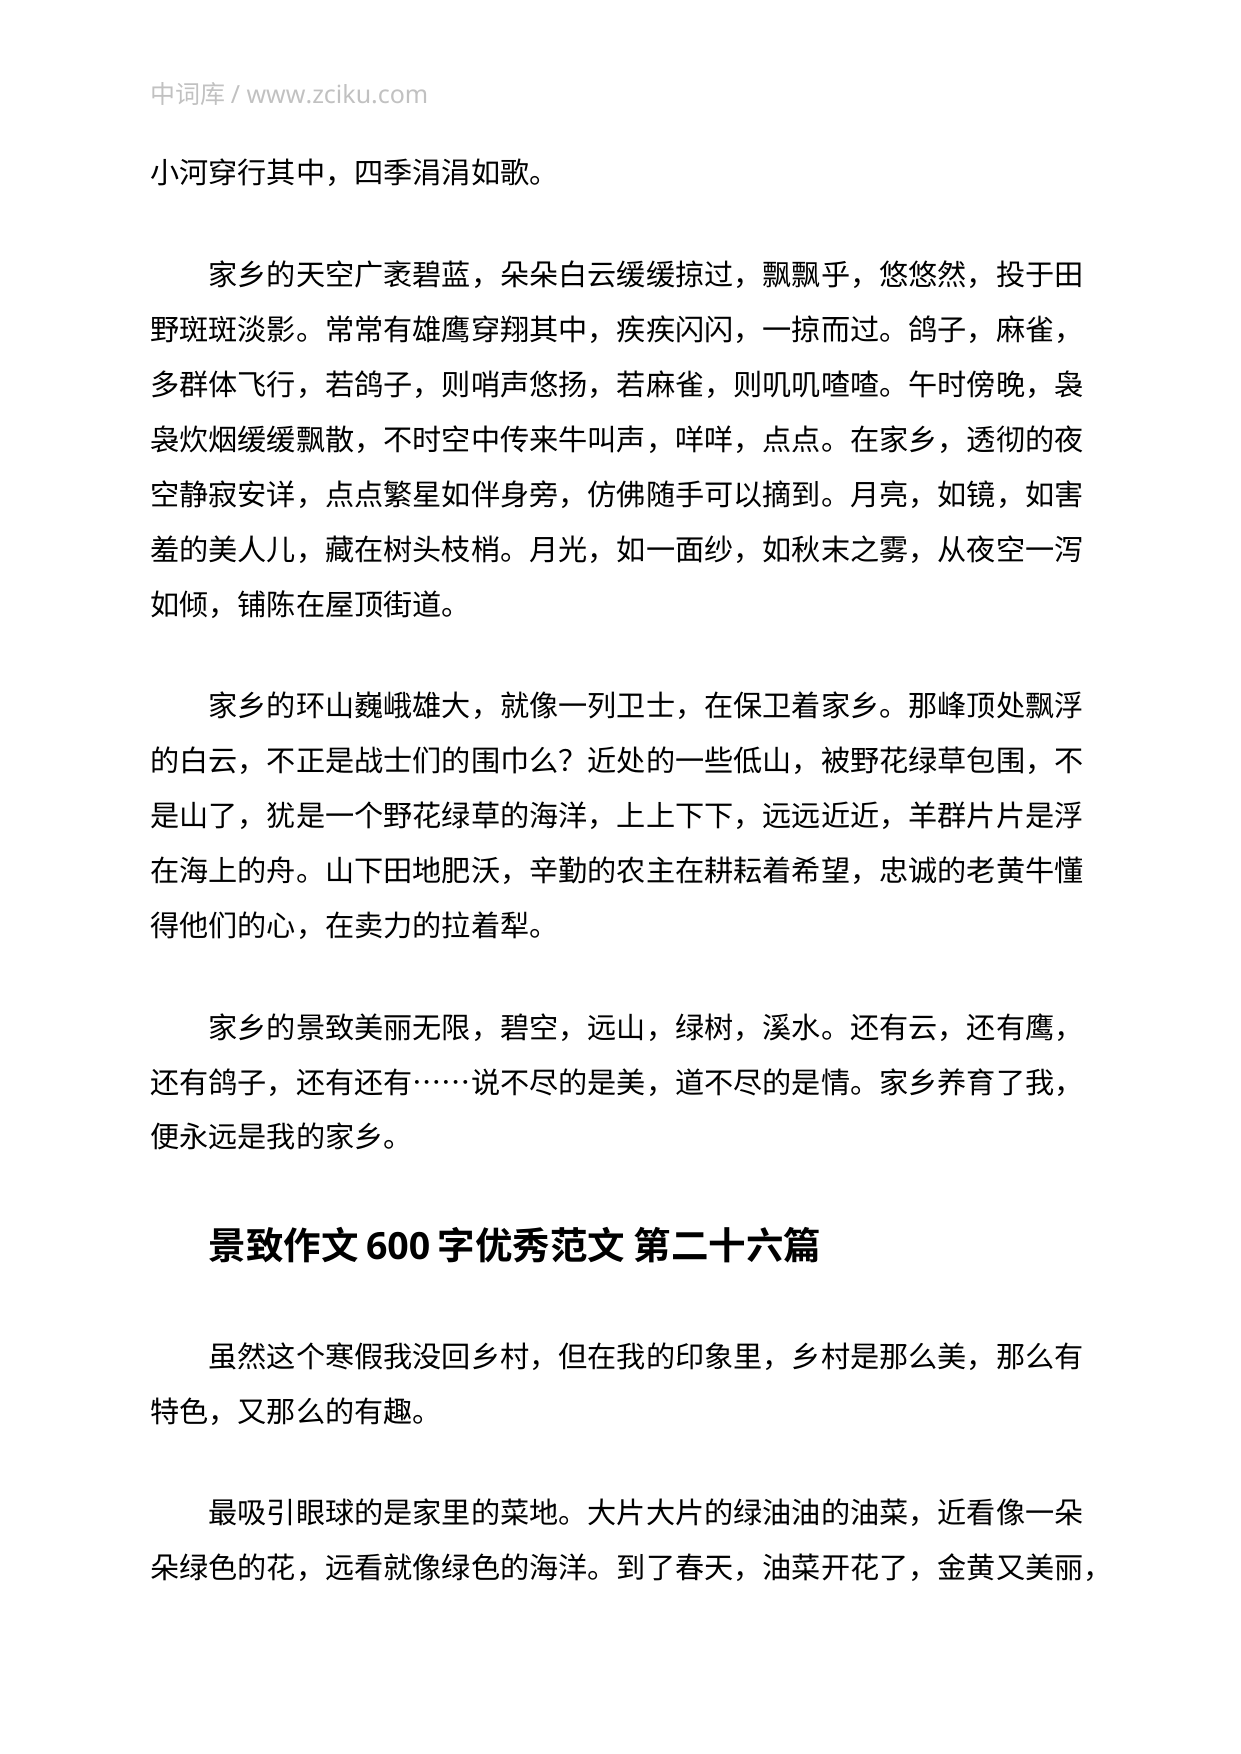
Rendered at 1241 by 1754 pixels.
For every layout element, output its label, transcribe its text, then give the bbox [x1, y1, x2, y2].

text 家乡的天空广袤碧蓝，朵朵白云缓缓掠过，飘飘乎，悠悠然，投于田野斑斑淡影。常常有雄鹰穿翔其中，疾疾闪闪，一掠而过。鸽子，麻雀，多群体飞行，若鸽子，则哨声悠扬，若麻雀，则叽叽喳喳。午时傍晚，袅袅炊烟缓缓飘散，不时空中传来牛叫声，咩咩，点点。在家乡，透彻的夜空静寂安详，点点繁星如伴身旁，仿佛随手可以摘到。月亮，如镜，如害羞的美人儿，藏在树头枝梢。月光，如一面纱，如秋末之雾，从夜空一泻如倾，铺陈在屋顶街道。 [150, 252, 1090, 623]
text 家乡的环山巍峨雄大，就像一列卫士，在保卫着家乡。那峰顶处飘浮的白云，不正是战士们的围巾么？近处的一些低山，被野花绿草包围，不是山了，犹是一个野花绿草的海洋，上上下下，远远近近，羊群片片是浮在海上的舟。山下田地肥沃，辛勤的农主在耕耘着希望，忠诚的老黄牛懂得他们的心，在卖力的拉着犁。 [150, 683, 1090, 945]
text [150, 150, 1090, 192]
text 虽然这个寒假我没回乡村，但在我的印象里，乡村是那么美，那么有特色，又那么的有趣。 [150, 1333, 1090, 1431]
text 景致作文600字优秀范文 第二十六篇 [150, 1216, 1090, 1270]
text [150, 1490, 1090, 1587]
text 家乡的景致美丽无限，碧空，远山，绿树，溪水。还有云，还有鹰，还有鸽子，还有还有……说不尽的是美，道不尽的是情。家乡养育了我，便永远是我的家乡。 [150, 1004, 1090, 1156]
